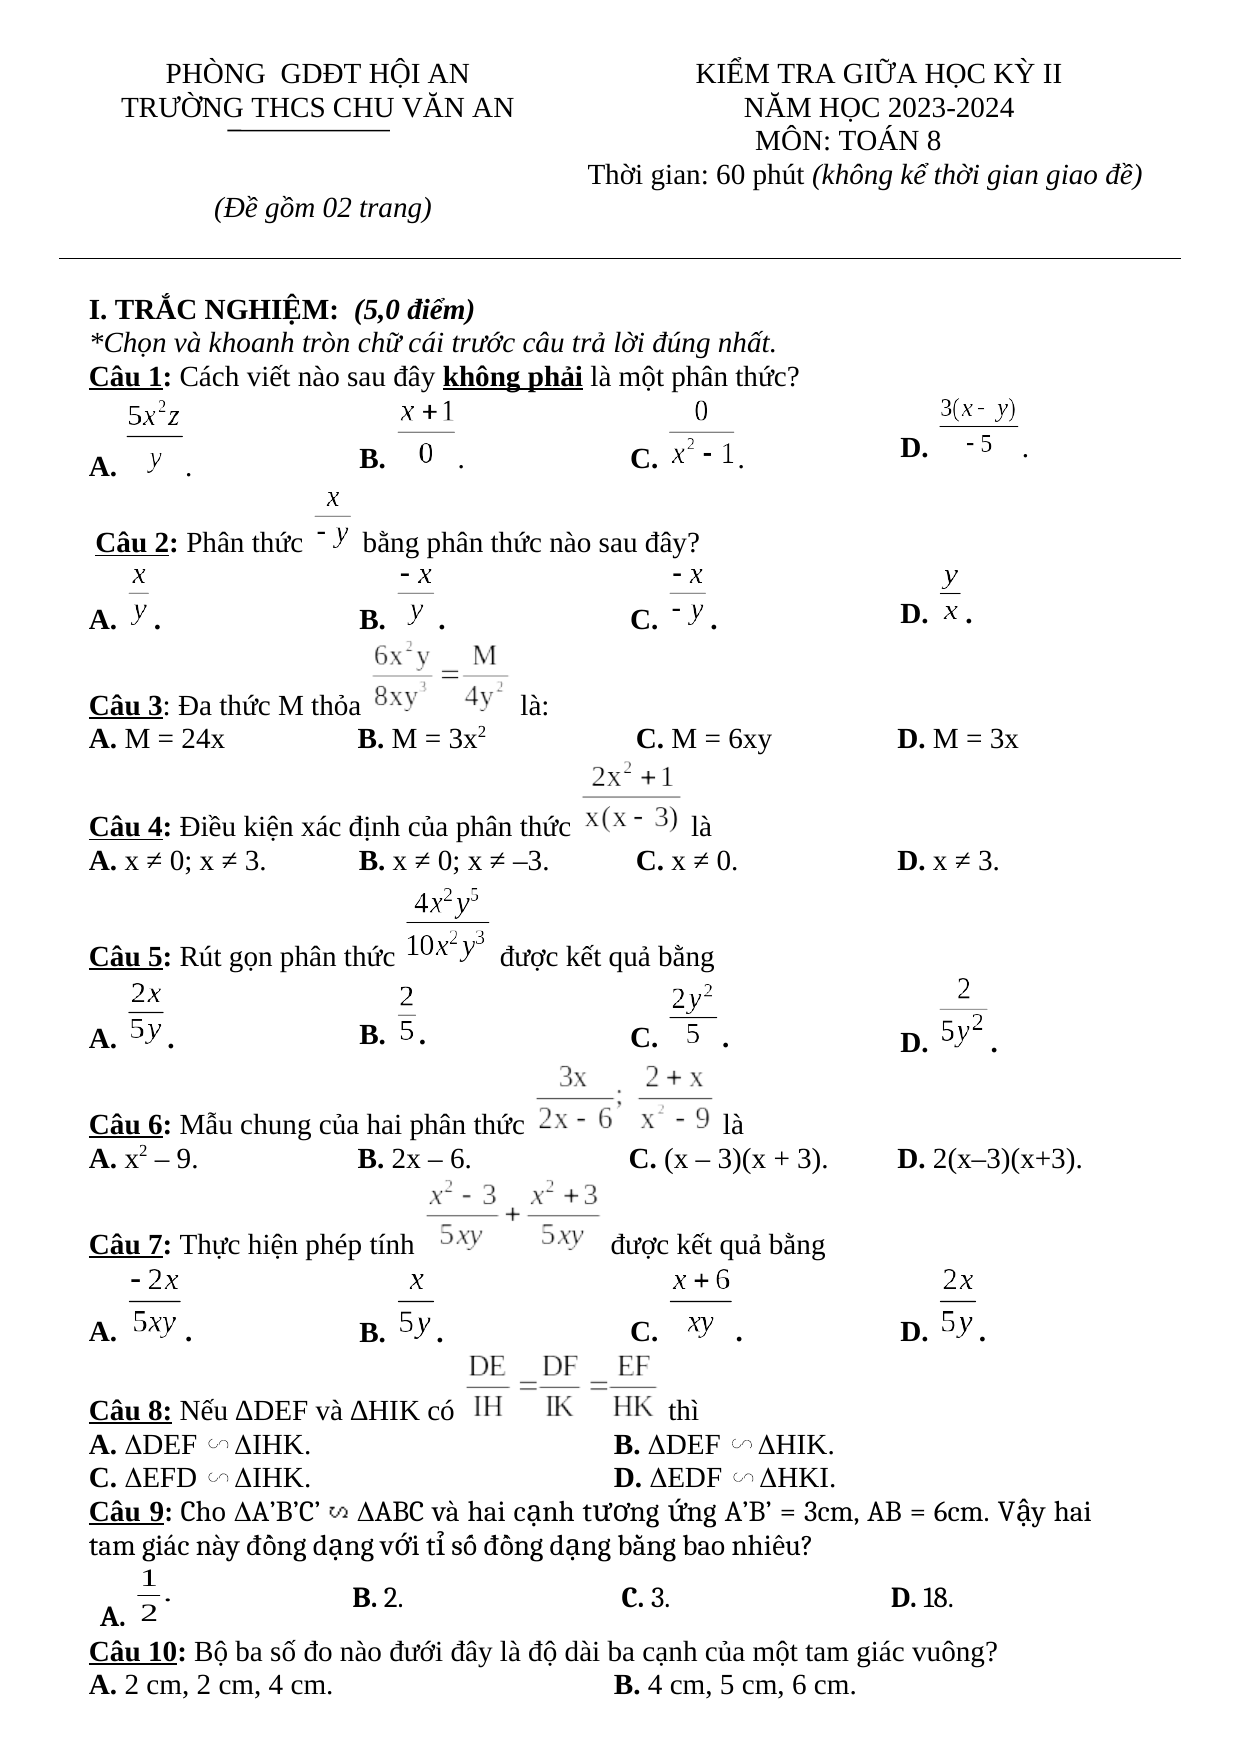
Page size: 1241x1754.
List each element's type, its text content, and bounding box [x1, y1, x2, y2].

table_header KIỂM TRA GIỮA HỌC KỲ II NĂM HỌC 2023-2024 MÔN: TOÁN 8 Thời gian: 60 phút (không kể thời gian giao đề) [576, 56, 1181, 257]
text A. x2 – 9. B. 2x – 6. C. (x – 3)(x + 3). D. 2(x–3)(x+3). [89, 1141, 1092, 1174]
text Câu 1: Cách viết nào sau đây không phải là một phân thức? [89, 359, 1092, 393]
text Câu 2: Phân thức bằng phân thức nào sau đây? [89, 483, 1092, 559]
table_header B. . [348, 1261, 618, 1348]
text Câu 4: Điều kiện xác định của phân thức là [89, 755, 1092, 843]
table_header B. . [348, 973, 618, 1059]
table_header D. . [889, 393, 1159, 483]
text A. 2 cm, 2 cm, 4 cm. B. 4 cm, 5 cm, 6 cm. [89, 1667, 1092, 1701]
table_header D. 18. [802, 1562, 1041, 1634]
table_header C. 3. [565, 1562, 802, 1634]
table_header B. . [348, 393, 618, 483]
text A. DEF IHK. B. DEF HIK. [89, 1427, 1092, 1461]
text Câu 8: Nếu ∆DEF và ∆HIK có thì [89, 1348, 1092, 1427]
text Câu 7: Thực hiện phép tính được kết quả bằng [89, 1174, 1092, 1261]
table_header A. . [78, 393, 348, 483]
table_header PHÒNG GDĐT HỘI AN TRƯỜNG THCS CHU VĂN AN (Đề gồm 02 trang) [59, 56, 576, 257]
table_header A. . [78, 973, 348, 1059]
table_header C. . [619, 393, 889, 483]
text Câu 10: Bộ ba số đo nào đưới đây là độ dài ba cạnh của một tam giác vuông? [89, 1634, 1092, 1667]
text C. EFD IHK. D. EDF HKI. [89, 1461, 1092, 1494]
table_header A. . [78, 559, 348, 635]
picture [328, 1495, 357, 1522]
table_header B. . [348, 559, 618, 635]
table_header D. . [889, 1261, 1159, 1348]
text A. x ≠ 0; x ≠ 3. B. x ≠ 0; x ≠ –3. C. x ≠ 0. D. x ≠ 3. [89, 843, 1092, 877]
text Câu 3: Đa thức M thỏa là: [89, 635, 1092, 722]
text Câu 5: Rút gọn phân thức được kết quả bằng [89, 877, 1092, 972]
table_header A. . [78, 1261, 348, 1348]
table_header D. . [889, 559, 1159, 635]
text *Chọn và khoanh tròn chữ cái trước câu trả lời đúng nhất. [89, 326, 1092, 359]
table_header D. . [889, 973, 1159, 1059]
table_header C. . [619, 559, 889, 635]
table_header B. 2. [328, 1562, 565, 1634]
table_header C. . [619, 973, 889, 1059]
text Câu 9: Cho A’B’C’ ABC và hai cạnh tương ứng A’B’ = 3cm, AB = 6cm. Vậy hai tam giác này đồng dạng với tỉ số đồng dạng bằng bao nhiêu? [89, 1494, 1092, 1562]
text Câu 6: Mẫu chung của hai phân thức là [89, 1059, 1092, 1141]
text A. M = 24x B. M = 3x2 C. M = 6xy D. M = 3x [89, 722, 1092, 755]
table_header A. [89, 1562, 328, 1634]
table_header C. . [619, 1261, 889, 1348]
text I. TRẮC NGHIỆM: (5,0 điểm) [89, 292, 1092, 326]
